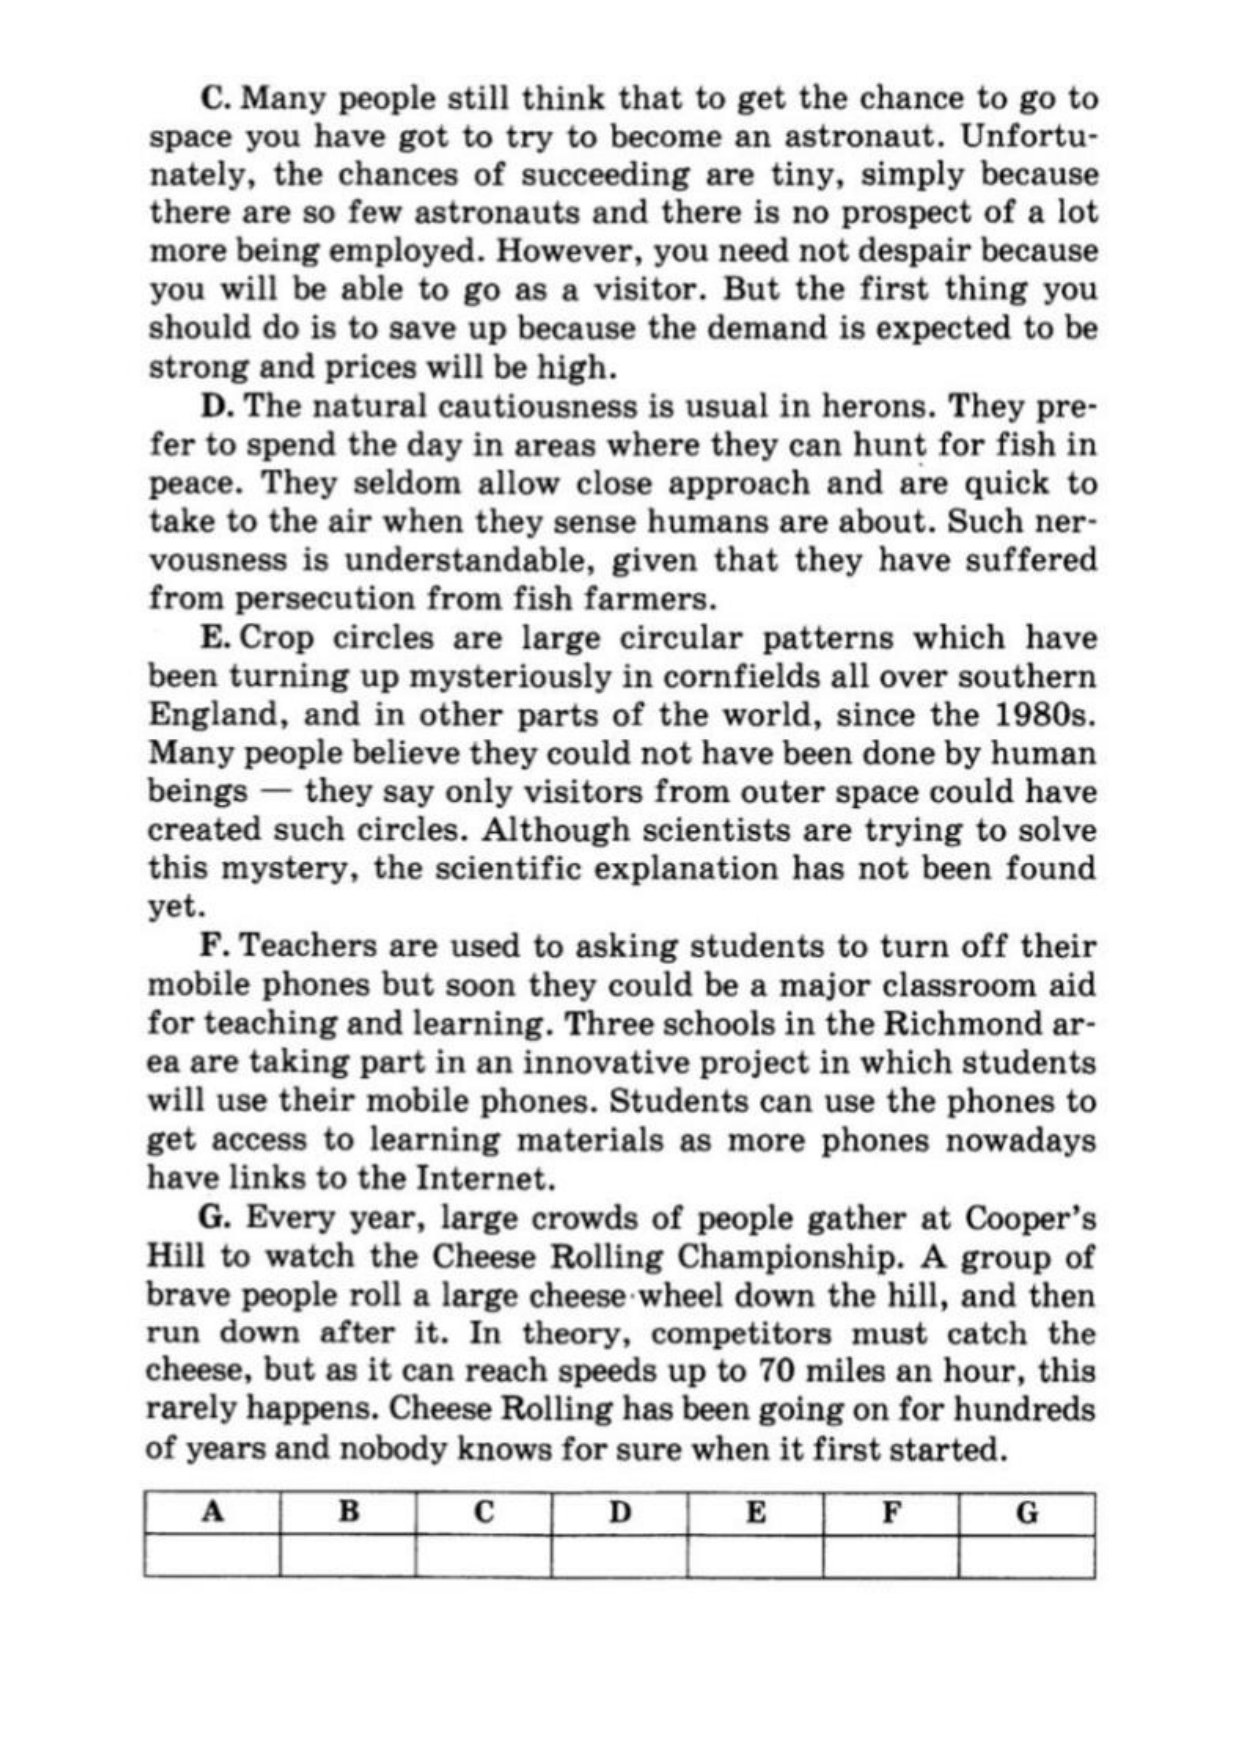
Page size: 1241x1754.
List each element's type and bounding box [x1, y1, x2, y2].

picture [103, 75, 1123, 1595]
